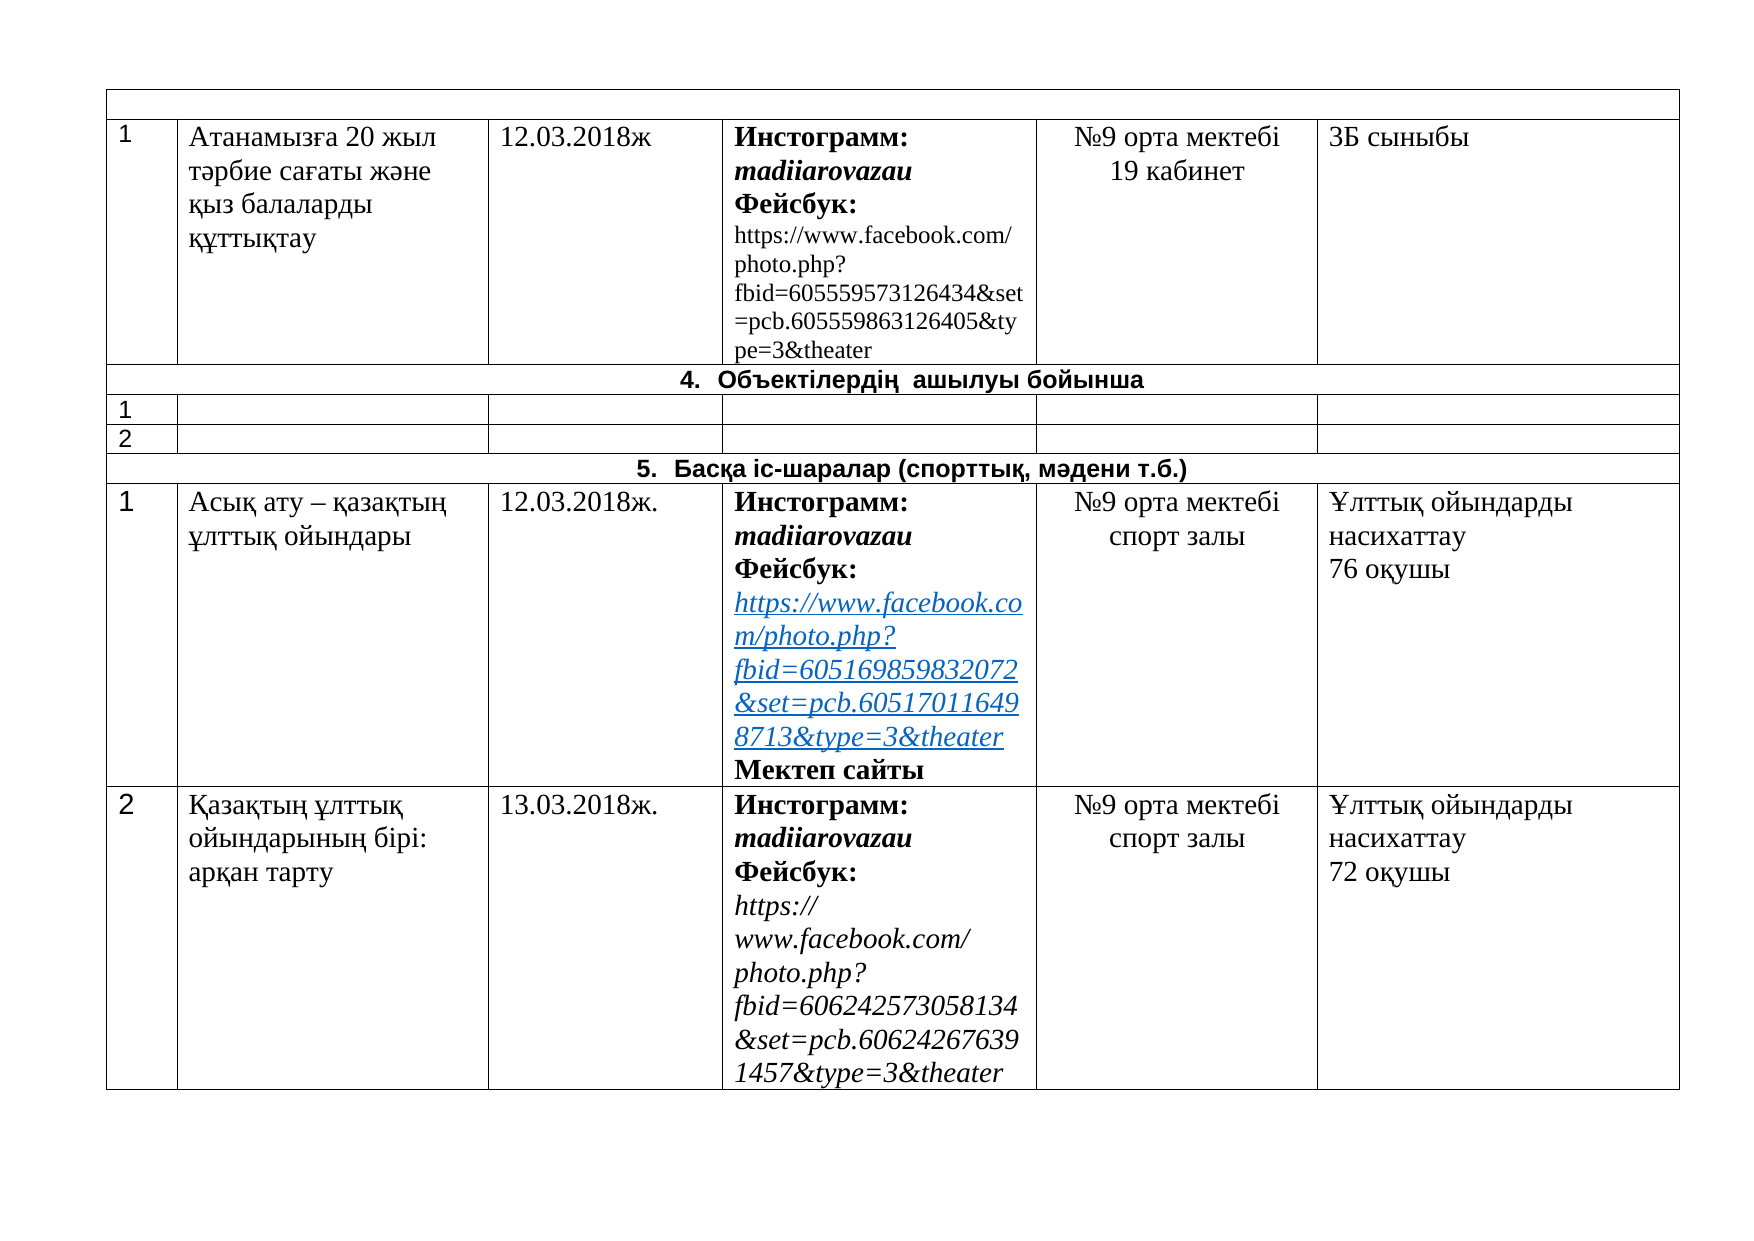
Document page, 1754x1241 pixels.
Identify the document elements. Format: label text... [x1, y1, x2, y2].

table_cell Қазақтың ұлттық ойындарының бірі: арқан тарту [178, 787, 488, 1089]
table_cell [1037, 425, 1317, 453]
table_cell №9 орта мектебі 19 кабинет [1037, 120, 1317, 364]
table_cell [178, 425, 488, 453]
table_cell [489, 395, 722, 423]
table_cell Атанамызға 20 жыл тәрбие сағаты және қыз балаларды құттықтау [178, 120, 488, 364]
table_cell 12.03.2018ж. [489, 484, 722, 786]
table_cell 2 [107, 787, 177, 1089]
table_cell 1 [107, 484, 177, 786]
table_cell Инстограмм: madiiarovazau Фейсбук: https://www.facebook.com/photo.php?fbid=605169859832072&set=pcb.605170116498713&type=3&theater Мектеп сайты [723, 484, 1036, 786]
table_cell Ұлттық ойындарды насихаттау 72 оқушы [1318, 787, 1679, 1089]
table_cell Инстограмм: madiiarovazau Фейсбук: https://www.facebook.com/photo.php?fbid=606242573058134&set=pcb.606242676391457&type=3&theater [723, 787, 1036, 1089]
table_cell Инстограмм: madiiarovazau Фейсбук: https://www.facebook.com/photo.php?fbid=605559573126434&set=pcb.605559863126405&type=3&theater [723, 120, 1036, 364]
table_cell [723, 395, 1036, 423]
table_cell 1 [107, 395, 177, 423]
table_cell [178, 395, 488, 423]
table_cell Объектілердің ашылуы бойынша [107, 365, 1679, 394]
table_cell [1318, 425, 1679, 453]
table_cell Басқа іс-шаралар (спорттық, мәдени т.б.) [107, 454, 1679, 483]
table_cell 1 [107, 120, 177, 364]
table_cell №9 орта мектебі спорт залы [1037, 787, 1317, 1089]
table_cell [107, 90, 1679, 118]
table_cell 3Б сыныбы [1318, 120, 1679, 364]
table_cell [1037, 395, 1317, 423]
table_cell Ұлттық ойындарды насихаттау 76 оқушы [1318, 484, 1679, 786]
table_cell 2 [107, 425, 177, 453]
table_cell 12.03.2018ж [489, 120, 722, 364]
table_cell [1318, 395, 1679, 423]
table_cell [489, 425, 722, 453]
table_cell [723, 425, 1036, 453]
table_cell №9 орта мектебі спорт залы [1037, 484, 1317, 786]
table_cell 13.03.2018ж. [489, 787, 722, 1089]
table_cell Асық ату – қазақтың ұлттық ойындары [178, 484, 488, 786]
